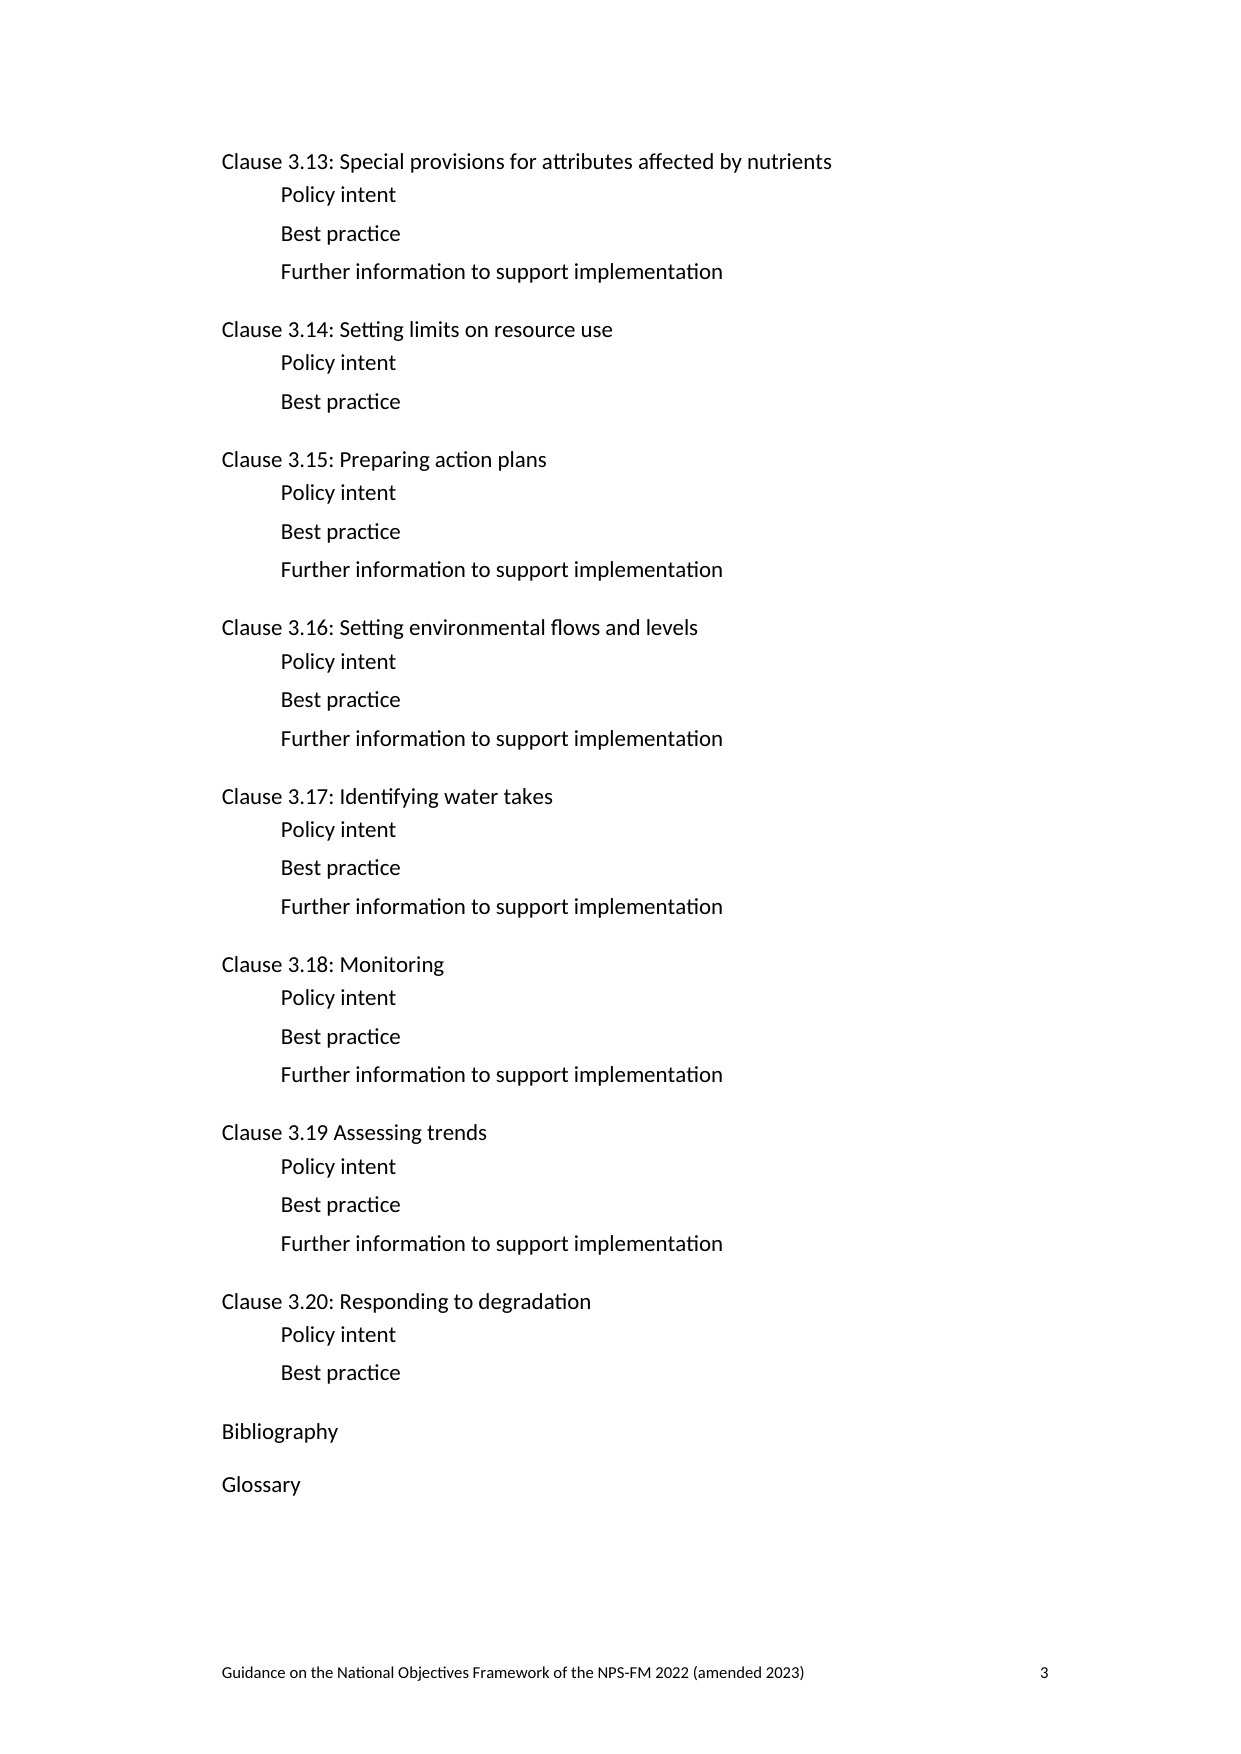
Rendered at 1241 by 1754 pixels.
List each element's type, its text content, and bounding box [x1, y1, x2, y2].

text Further information to support implementation 92 [281, 555, 1004, 583]
text Bibliography 118 [222, 1417, 1004, 1445]
text Policy intent 116 [281, 1320, 1004, 1348]
text Policy intent 110 [281, 983, 1004, 1011]
text Clause 3.14: Setting limits on resource use 78 [222, 315, 1004, 343]
text Best practice 81 [281, 387, 1004, 415]
text Clause 3.15: Preparing action plans 91 [222, 445, 1004, 473]
text Glossary 121 [222, 1470, 1004, 1498]
text Further information to support implementation 115 [281, 1229, 1004, 1257]
text Further information to support implementation 113 [281, 1060, 1004, 1088]
text Policy intent 91 [281, 478, 1004, 506]
text Policy intent 71 [281, 180, 1004, 208]
text Best practice 106 [281, 853, 1004, 882]
text Clause 3.18: Monitoring 110 [222, 950, 1004, 978]
text Clause 3.20: Responding to degradation 116 [222, 1287, 1004, 1315]
text Best practice 112 [281, 1022, 1004, 1050]
text Clause 3.16: Setting environmental flows and levels 93 [222, 613, 1004, 642]
text Clause 3.13: Special provisions for attributes affected by nutrients 71 [222, 147, 1004, 175]
text Best practice 115 [281, 1190, 1004, 1218]
text Further information to support implementation 109 [281, 892, 1004, 920]
text Clause 3.19 Assessing trends 114 [222, 1118, 1004, 1147]
text Policy intent 106 [281, 815, 1004, 843]
text Further information to support implementation 104 [281, 724, 1004, 752]
text Best practice 116 [281, 1358, 1004, 1387]
text Clause 3.17: Identifying water takes 105 [222, 782, 1004, 810]
text Best practice 92 [281, 517, 1004, 545]
text Policy intent 114 [281, 1152, 1004, 1180]
text Further information to support implementation 76 [281, 257, 1004, 285]
text Best practice 74 [281, 219, 1004, 247]
text Policy intent 78 [281, 348, 1004, 377]
text Policy intent 93 [281, 647, 1004, 675]
text Best practice 98 [281, 685, 1004, 713]
